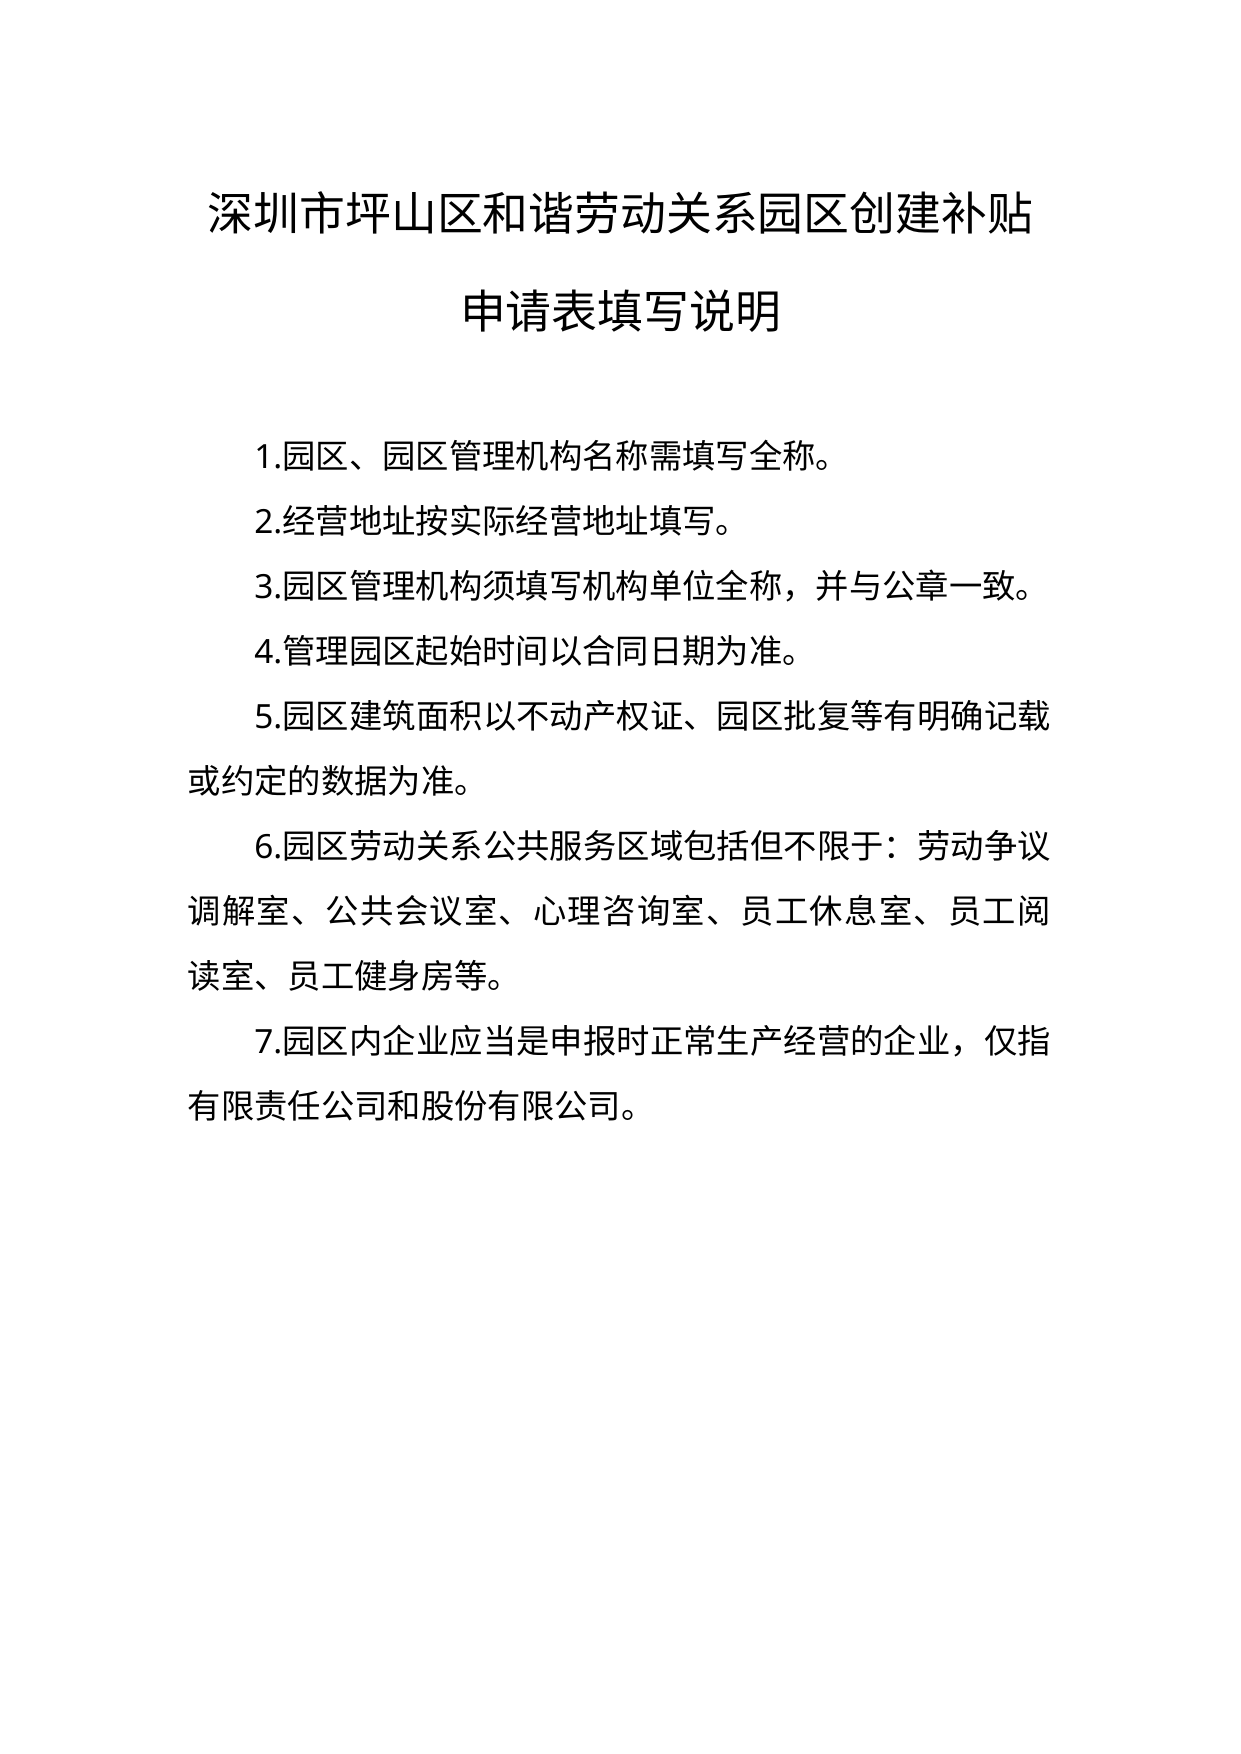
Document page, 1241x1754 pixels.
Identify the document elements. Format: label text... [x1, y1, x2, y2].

text 2.经营地址按实际经营地址填写。 [187, 487, 1053, 552]
text 1.园区、园区管理机构名称需填写全称。 [187, 422, 1053, 487]
text 深圳市坪山区和谐劳动关系园区创建补贴申请表填写说明 [187, 162, 1053, 357]
text 6.园区劳动关系公共服务区域包括但不限于：劳动争议调解室、公共会议室、心理咨询室、员工休息室、员工阅读室、员工健身房等。 [187, 812, 1053, 1007]
text 3.园区管理机构须填写机构单位全称，并与公章一致。 [187, 552, 1053, 617]
text 4.管理园区起始时间以合同日期为准。 [187, 617, 1053, 682]
text 7.园区内企业应当是申报时正常生产经营的企业，仅指有限责任公司和股份有限公司。 [187, 1007, 1053, 1137]
text 5.园区建筑面积以不动产权证、园区批复等有明确记载或约定的数据为准。 [187, 682, 1053, 812]
